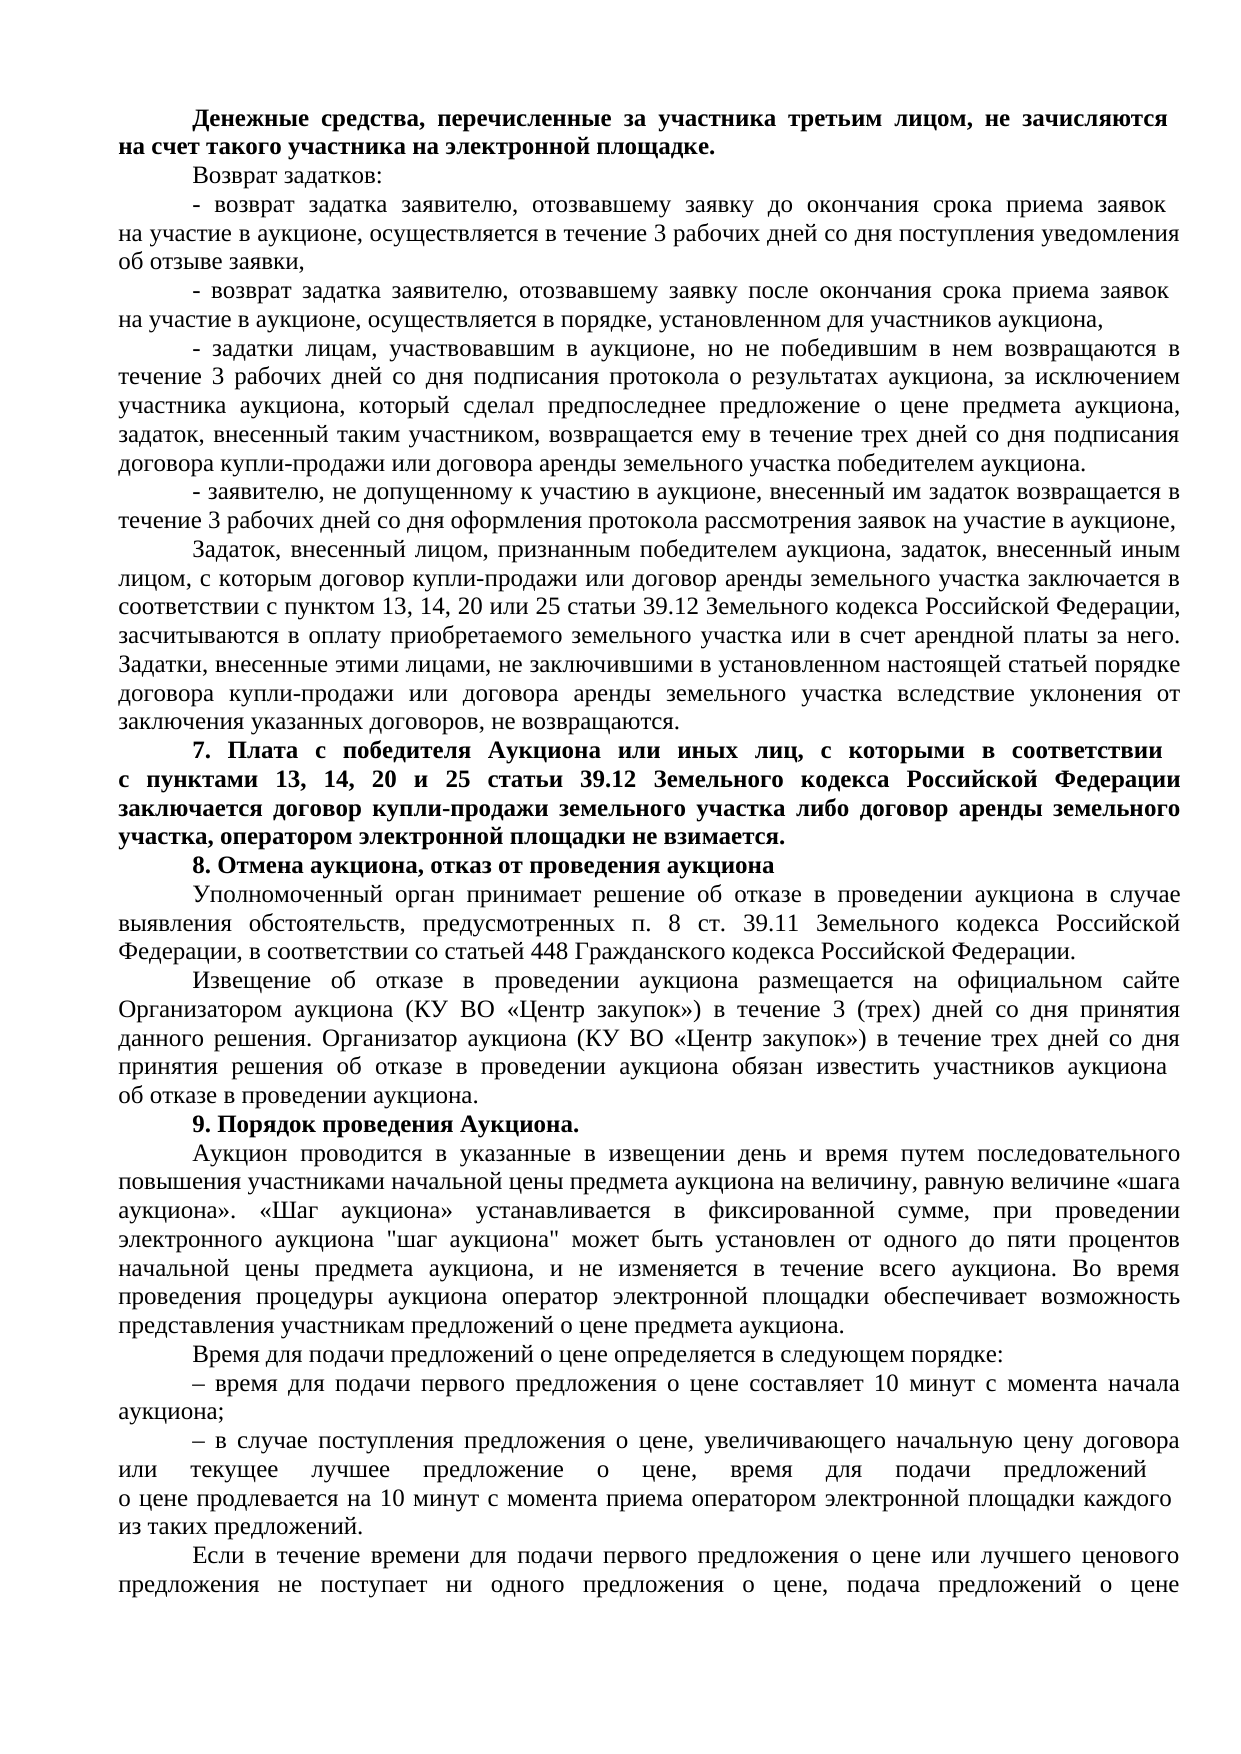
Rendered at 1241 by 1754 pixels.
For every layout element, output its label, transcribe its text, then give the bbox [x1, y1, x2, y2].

text - возврат задатка заявителю, отозвавшему заявку после окончания срока приема заявок на участие в аукционе, осуществляется в порядке, установленном для участников аукциона, [118, 275, 1181, 333]
text Время для подачи предложений о цене определяется в следующем порядке: [118, 1339, 1181, 1368]
text 8. Отмена аукциона, отказ от проведения аукциона [118, 850, 1181, 879]
text 7. Плата с победителя Аукциона или иных лиц, с которыми в соответствии с пунктами 13, 14, 20 и 25 статьи 39.12 Земельного кодекса Российской Федерации заключается договор купли-продажи земельного участка либо договор аренды земельного участка, оператором электронной площадки не взимается. [118, 735, 1181, 850]
text Аукцион проводится в указанные в извещении день и время путем последовательного повышения участниками начальной цены предмета аукциона на величину, равную величине «шага аукциона». «Шаг аукциона» устанавливается в фиксированной сумме, при проведении электронного аукциона "шаг аукциона" может быть установлен от одного до пяти процентов начальной цены предмета аукциона, и не изменяется в течение всего аукциона. Во время проведения процедуры аукциона оператор электронной площадки обеспечивает возможность представления участникам предложений о цене предмета аукциона. [118, 1138, 1181, 1339]
text - задатки лицам, участвовавшим в аукционе, но не победившим в нем возвращаются в течение 3 рабочих дней со дня подписания протокола о результатах аукциона, за исключением участника аукциона, который сделал предпоследнее предложение о цене предмета аукциона, задаток, внесенный таким участником, возвращается ему в течение трех дней со дня подписания договора купли-продажи или договора аренды земельного участка победителем аукциона. [118, 333, 1181, 476]
text - заявителю, не допущенному к участию в аукционе, внесенный им задаток возвращается в течение 3 рабочих дней со дня оформления протокола рассмотрения заявок на участие в аукционе, [118, 476, 1181, 534]
text – время для подачи первого предложения о цене составляет 10 минут с момента начала аукциона; [118, 1368, 1181, 1425]
text – в случае поступления предложения о цене, увеличивающего начальную цену договора или текущее лучшее предложение о цене, время для подачи предложений о цене продлевается на 10 минут с момента приема оператором электронной площадки каждого из таких предложений. [118, 1425, 1181, 1540]
text Уполномоченный орган принимает решение об отказе в проведении аукциона в случае выявления обстоятельств, предусмотренных п. 8 ст. 39.11 Земельного кодекса Российской Федерации, в соответствии со статьей 448 Гражданского кодекса Российской Федерации. [118, 879, 1181, 965]
text - возврат задатка заявителю, отозвавшему заявку до окончания срока приема заявок на участие в аукционе, осуществляется в течение 3 рабочих дней со дня поступления уведомления об отзыве заявки, [118, 189, 1181, 275]
text Задаток, внесенный лицом, признанным победителем аукциона, задаток, внесенный иным лицом, с которым договор купли-продажи или договор аренды земельного участка заключается в соответствии с пунктом 13, 14, 20 или 25 статьи 39.12 Земельного кодекса Российской Федерации, засчитываются в оплату приобретаемого земельного участка или в счет арендной платы за него. Задатки, внесенные этими лицами, не заключившими в установленном настоящей статьей порядке договора купли-продажи или договора аренды земельного участка вследствие уклонения от заключения указанных договоров, не возвращаются. [118, 534, 1181, 735]
text Возврат задатков: [118, 160, 1181, 189]
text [118, 1540, 1181, 1598]
text Денежные средства, перечисленные за участника третьим лицом, не зачисляются на счет такого участника на электронной площадке. [118, 103, 1181, 160]
text 9. Порядок проведения Аукциона. [118, 1109, 1181, 1138]
text Извещение об отказе в проведении аукциона размещается на официальном сайте Организатором аукциона (КУ ВО «Центр закупок») в течение 3 (трех) дней со дня принятия данного решения. Организатор аукциона (КУ ВО «Центр закупок») в течение трех дней со дня принятия решения об отказе в проведении аукциона обязан известить участников аукциона об отказе в проведении аукциона. [118, 965, 1181, 1109]
